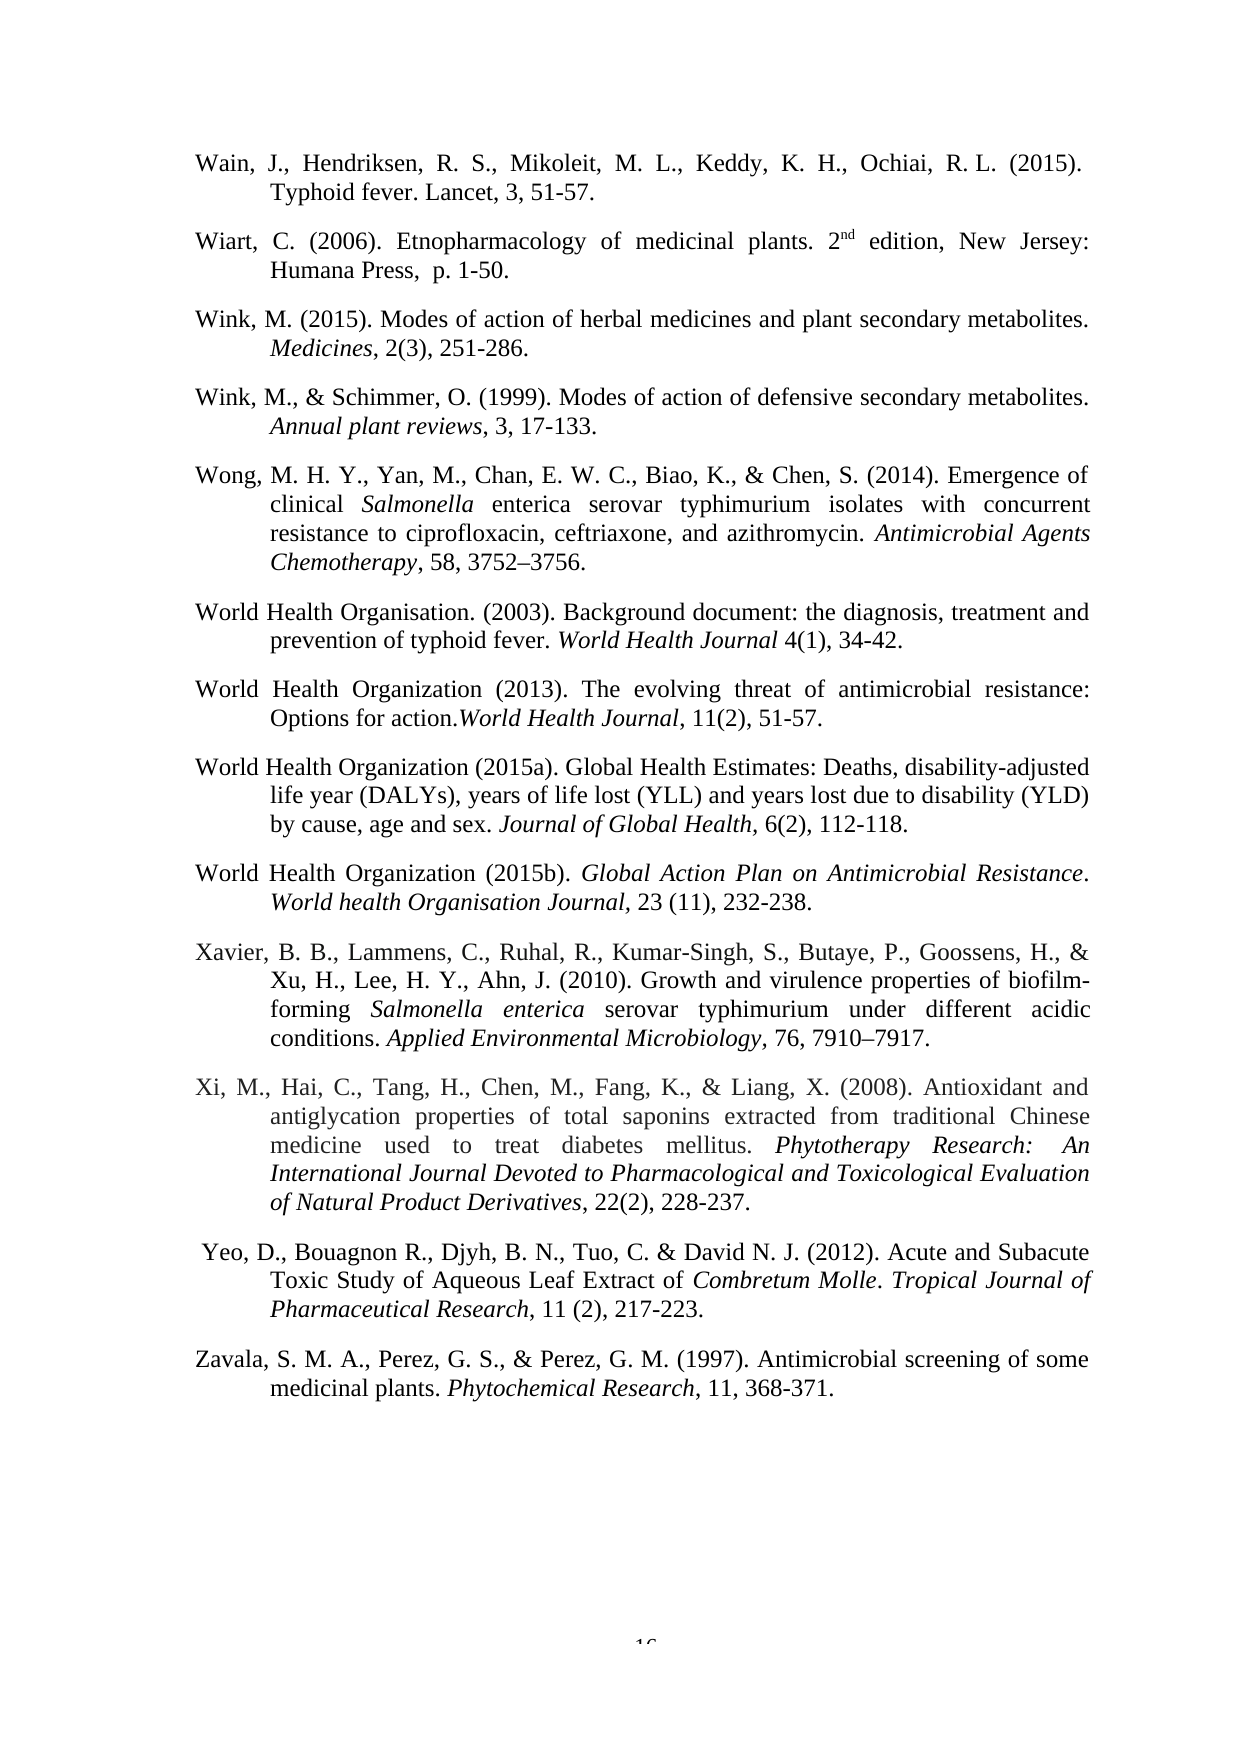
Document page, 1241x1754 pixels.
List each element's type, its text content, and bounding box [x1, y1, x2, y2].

text Annual plant reviews, 3, 17-133. [270, 411, 1109, 440]
text Zavala, S. M. A., Perez, G. S., & Perez, G. M. (1997). Antimicrobial screening of some medicinal plants. Phytochemical Research, 11, 368-371. [195, 1344, 1090, 1402]
text World Health Organization (2015b). Global Action Plan on Antimicrobial Resistance. [195, 858, 1109, 887]
text World health Organisation Journal, 23 (11), 232-238. [270, 887, 1109, 916]
text Typhoid fever. Lancet, 3, 51-57. [270, 177, 1109, 206]
text Wink, M. (2015). Modes of action of herbal medicines and plant secondary metabolites. [195, 304, 1109, 333]
text Medicines, 2(3), 251-286. [270, 333, 1109, 362]
text Wink, M., & Schimmer, O. (1999). Modes of action of defensive secondary metabolites. [195, 382, 1109, 411]
text World Health Organisation. (2003). Background document: the diagnosis, treatment and prevention of typhoid fever. World Health Journal 4(1), 34-42. [195, 597, 1090, 654]
text Wain, J., Hendriksen, R. S., Mikoleit, M. L., Keddy, K. H., Ochiai, R. L. (2015). [195, 148, 1109, 176]
text Xavier, B. B., Lammens, C., Ruhal, R., Kumar-Singh, S., Butaye, P., Goossens, H., & Xu, H., Lee, H. Y., Ahn, J. (2010). Growth and virulence properties of biofilm- forming Salmonella enterica serovar typhimurium under different acidic conditions. Applied Environmental Microbiology, 76, 7910–7917. [195, 937, 1091, 1052]
text Wiart, C. (2006). Etnopharmacology of medicinal plants. 2nd edition, New Jersey: Humana Press, p. 1-50. [195, 226, 1090, 283]
text World Health Organization (2013). The evolving threat of antimicrobial resistance: Options for action.World Health Journal, 11(2), 51-57. [195, 674, 1090, 732]
text World Health Organization (2015a). Global Health Estimates: Deaths, disability-adjusted life year (DALYs), years of life lost (YLL) and years lost due to disability (YLD) by cause, age and sex. Journal of Global Health, 6(2), 112-118. [195, 752, 1090, 838]
text Yeo, D., Bouagnon R., Djyh, B. N., Tuo, C. & David N. J. (2012). Acute and Subacute Toxic Study of Aqueous Leaf Extract of Combretum Molle. Tropical Journal of Pharmaceutical Research, 11 (2), 217-223. [201, 1237, 1091, 1323]
text Wong, M. H. Y., Yan, M., Chan, E. W. C., Biao, K., & Chen, S. (2014). Emergence of clinical Salmonella enterica serovar typhimurium isolates with concurrent resistance to ciprofloxacin, ceftriaxone, and azithromycin. Antimicrobial Agents Chemotherapy, 58, 3752–3756. [195, 460, 1091, 575]
text Xi, M., Hai, C., Tang, H., Chen, M., Fang, K., & Liang, X. (2008). Antioxidant and antiglycation properties of total saponins extracted from traditional Chinese medicine used to treat diabetes mellitus. Phytotherapy Research: An International Journal Devoted to Pharmacological and Toxicological Evaluation of Natural Product Derivatives, 22(2), 228-237. [195, 1072, 1091, 1216]
